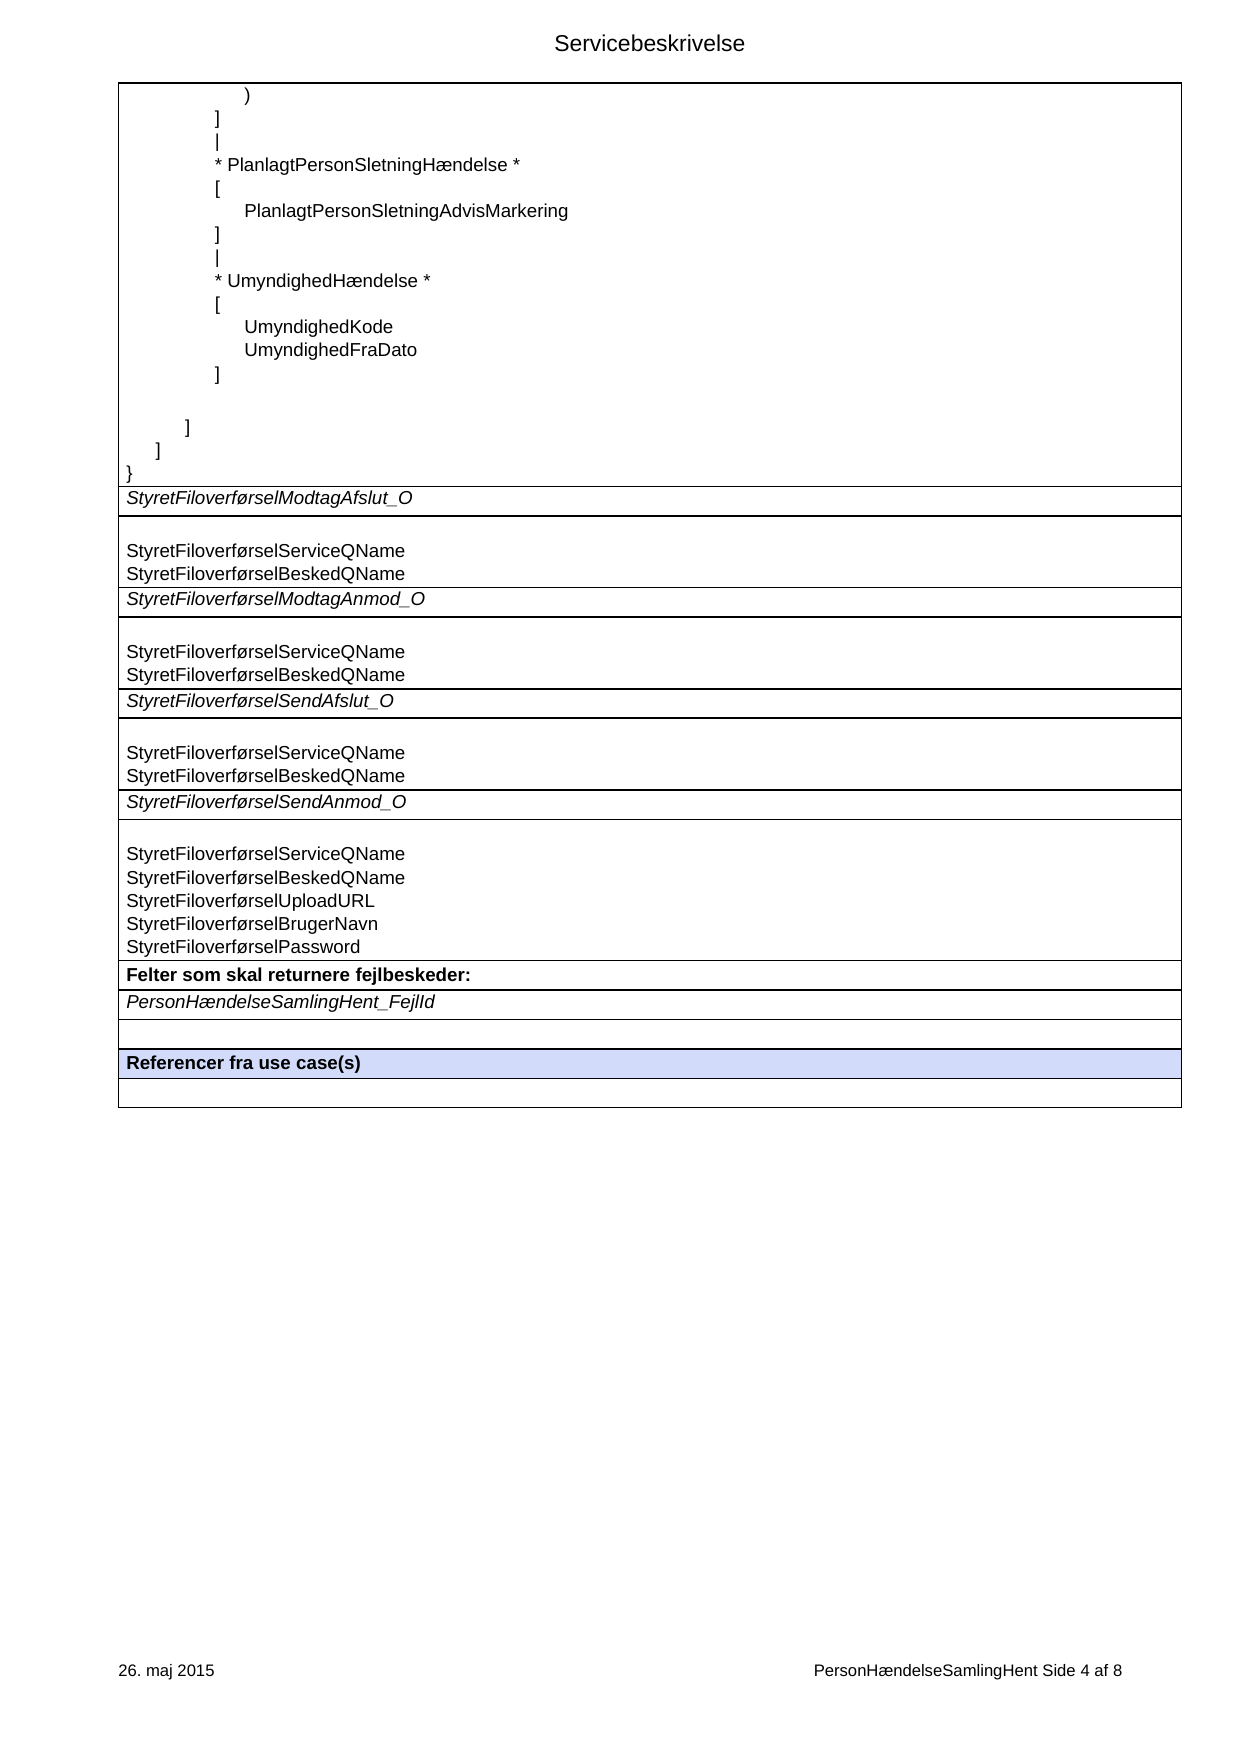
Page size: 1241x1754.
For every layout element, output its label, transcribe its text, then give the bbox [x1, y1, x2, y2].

table_cell StyretFiloverførselModtagAfslut_O [119, 487, 1181, 515]
table_cell StyretFiloverførselServiceQName StyretFiloverførselBeskedQName [119, 618, 1181, 688]
table_cell StyretFiloverførselSendAnmod_O [119, 791, 1181, 818]
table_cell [119, 84, 1181, 486]
table_cell PersonHændelseSamlingHent_FejlId [119, 991, 1181, 1019]
table_cell [119, 1079, 1181, 1107]
table_cell [119, 1020, 1181, 1048]
table_cell Felter som skal returnere fejlbeskeder: [119, 961, 1181, 989]
table_cell StyretFiloverførselModtagAnmod_O [119, 588, 1181, 616]
table_cell StyretFiloverførselServiceQName StyretFiloverførselBeskedQName StyretFiloverførselUploadURL StyretFiloverførselBrugerNavn StyretFiloverførselPassword [119, 820, 1181, 960]
table_cell StyretFiloverførselSendAfslut_O [119, 690, 1181, 717]
table_cell StyretFiloverførselServiceQName StyretFiloverførselBeskedQName [119, 517, 1181, 587]
table_cell Referencer fra use case(s) [119, 1050, 1181, 1078]
table_cell StyretFiloverførselServiceQName StyretFiloverførselBeskedQName [119, 719, 1181, 789]
